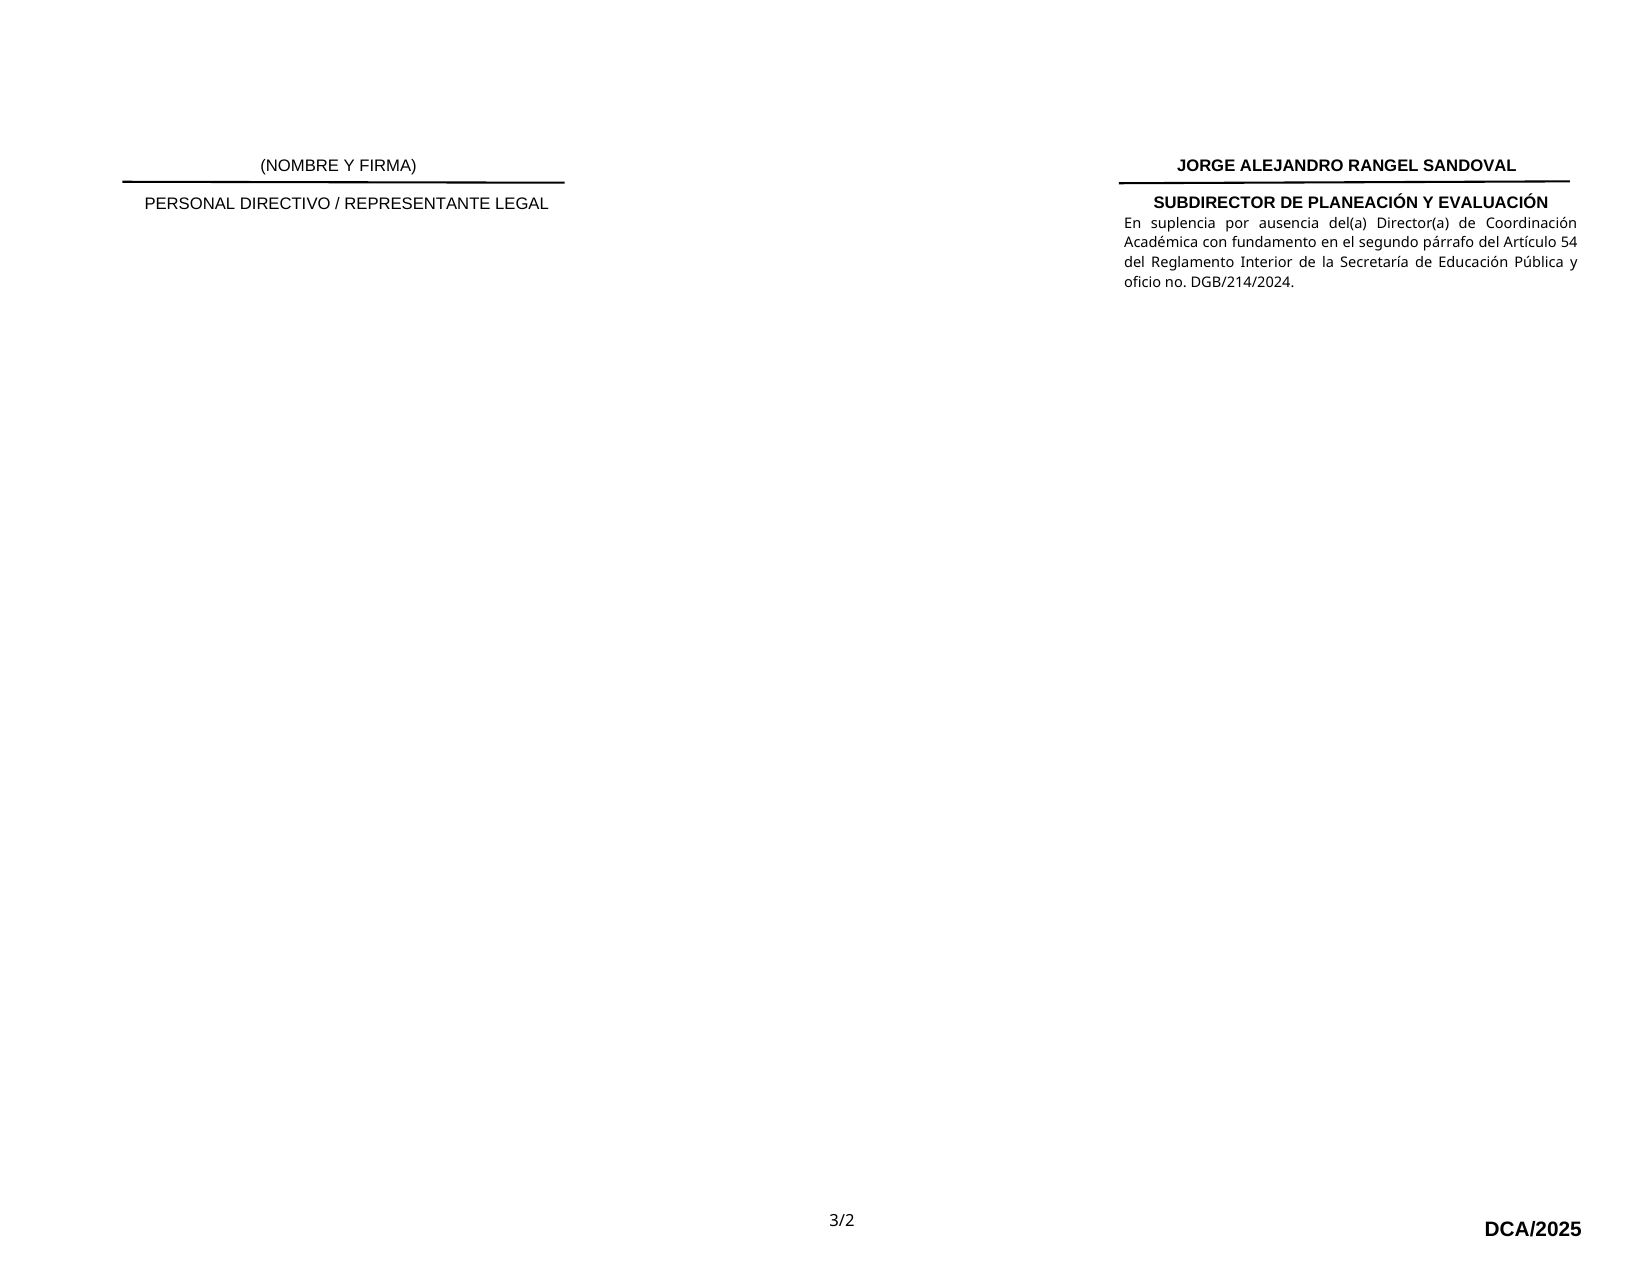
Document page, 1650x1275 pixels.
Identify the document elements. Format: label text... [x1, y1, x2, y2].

text (NOMBRE Y FIRMA) JORGE ALEJANDRO RANGEL SANDOVAL [89, 156, 1561, 175]
text PERSONAL DIRECTIVO / REPRESENTANTE LEGAL [89, 194, 1561, 213]
